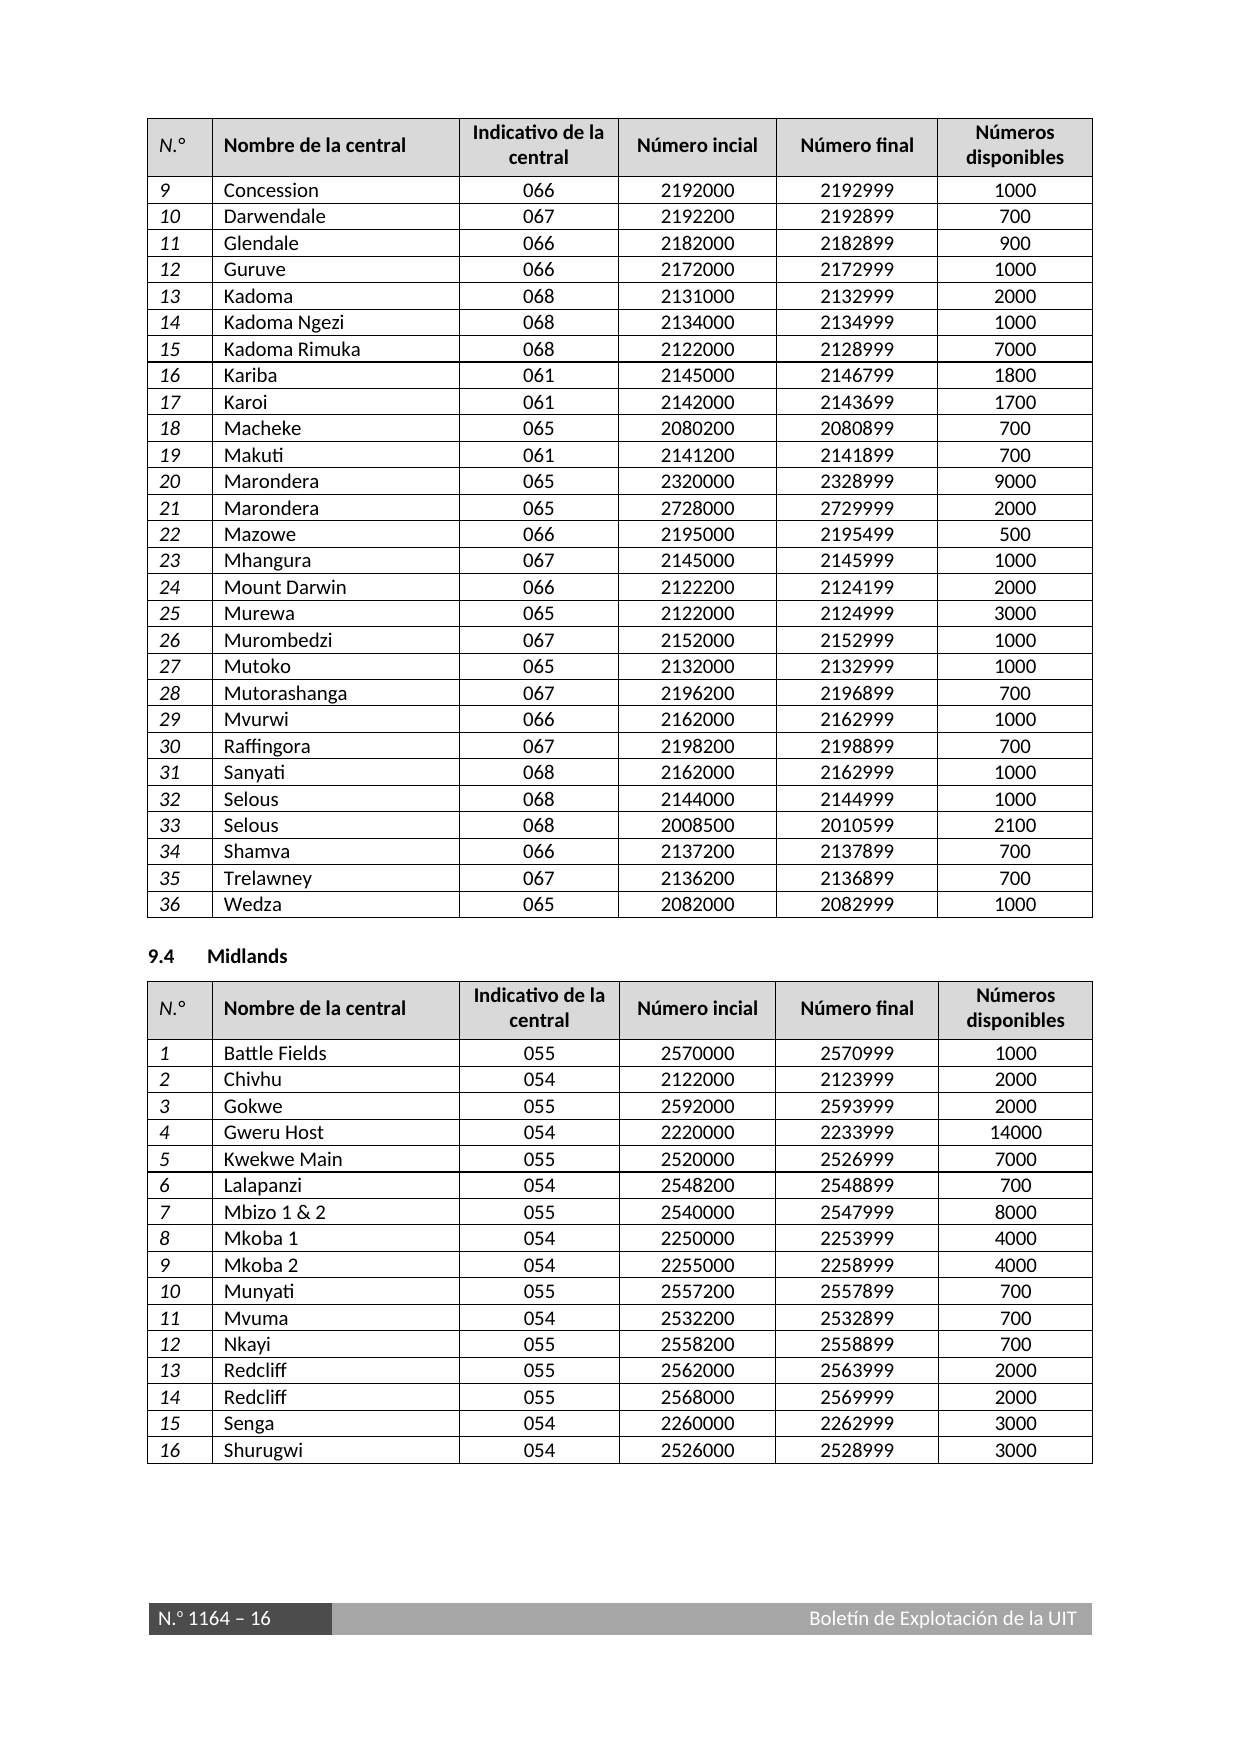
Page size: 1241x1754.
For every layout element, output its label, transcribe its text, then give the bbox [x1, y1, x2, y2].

table_cell 054 [460, 1411, 619, 1436]
table_cell 2000 [938, 283, 1092, 308]
table_cell Mutoko [213, 654, 459, 679]
table_cell Mount Darwin [213, 574, 459, 599]
table_cell 2123999 [776, 1067, 938, 1092]
table_cell 2145000 [619, 548, 776, 573]
table_cell Murewa [213, 601, 459, 626]
table_cell 2128999 [777, 336, 937, 361]
table_cell Concession [213, 177, 459, 203]
table_cell 054 [460, 1120, 619, 1145]
table_cell 066 [460, 177, 618, 203]
table_cell 29 [148, 706, 212, 732]
table_cell 068 [460, 759, 618, 785]
table_cell 2593999 [776, 1093, 938, 1118]
table_cell 2260000 [620, 1411, 775, 1436]
table_cell 068 [460, 310, 618, 335]
table_header N.° [148, 119, 212, 176]
table_cell Kariba [213, 363, 459, 388]
table_cell 067 [460, 548, 618, 573]
table_cell 2 [148, 1067, 212, 1092]
table_cell 061 [460, 363, 618, 388]
table_cell 700 [938, 442, 1092, 467]
table_cell 2258999 [776, 1252, 938, 1277]
table_cell 2182899 [777, 230, 937, 256]
table_cell Glendale [213, 230, 459, 256]
text 9.4 Midlands [148, 943, 1092, 968]
table_cell 1000 [938, 786, 1092, 811]
table_cell 1000 [938, 177, 1092, 203]
table_cell 068 [460, 336, 618, 361]
table_cell 2562000 [620, 1358, 775, 1383]
table_cell 068 [460, 812, 618, 838]
table_cell 2195499 [777, 521, 937, 547]
table_cell 2262999 [776, 1411, 938, 1436]
table_cell Kwekwe Main [213, 1146, 459, 1171]
table_cell 2162999 [777, 706, 937, 732]
table_cell 2526999 [776, 1146, 938, 1171]
table_cell 065 [460, 495, 618, 520]
table_cell 061 [460, 442, 618, 467]
table_cell 33 [148, 812, 212, 838]
table_cell Trelawney [213, 865, 459, 891]
table_cell 1000 [938, 654, 1092, 679]
table_cell Gweru Host [213, 1120, 459, 1145]
table_cell 5 [148, 1146, 212, 1171]
table_cell 2172000 [619, 257, 776, 282]
table_cell 067 [460, 627, 618, 652]
table_cell 055 [460, 1199, 619, 1224]
table_cell 9 [148, 1252, 212, 1277]
table_cell 13 [148, 1358, 212, 1383]
table_cell Mbizo 1 & 2 [213, 1199, 459, 1224]
table_cell 2557200 [620, 1278, 775, 1304]
table_cell 2080899 [777, 415, 937, 441]
table_cell 2082000 [619, 892, 776, 917]
table_cell 2532200 [620, 1305, 775, 1330]
table_cell 2162000 [619, 706, 776, 732]
table_cell Karoi [213, 389, 459, 414]
table_cell 21 [148, 495, 212, 520]
table_cell 054 [460, 1225, 619, 1251]
table_cell 054 [460, 1173, 619, 1198]
table_cell 700 [938, 204, 1092, 229]
table_cell 2192200 [619, 204, 776, 229]
table_cell 2142000 [619, 389, 776, 414]
table_cell Kadoma Rimuka [213, 336, 459, 361]
table_cell 2000 [938, 574, 1092, 599]
table_cell 25 [148, 601, 212, 626]
table_cell 700 [938, 733, 1092, 758]
table_cell 055 [460, 1146, 619, 1171]
table_cell 2146799 [777, 363, 937, 388]
table_header Número incial [620, 982, 775, 1039]
table_cell 2162999 [777, 759, 937, 785]
table_cell 2182000 [619, 230, 776, 256]
table_cell 7000 [938, 336, 1092, 361]
table_cell 055 [460, 1331, 619, 1357]
table_cell Redcliff [213, 1384, 459, 1409]
table_cell 2000 [939, 1067, 1092, 1092]
table_cell 065 [460, 601, 618, 626]
table_cell 19 [148, 442, 212, 467]
table_cell 2008500 [619, 812, 776, 838]
table_cell 14 [148, 310, 212, 335]
table_header Números disponibles [939, 982, 1092, 1039]
table_cell 2137899 [777, 839, 937, 864]
table_cell 2000 [939, 1384, 1092, 1409]
table_header Número final [777, 119, 937, 176]
table_cell 8 [148, 1225, 212, 1251]
table_cell Selous [213, 786, 459, 811]
table_cell 22 [148, 521, 212, 547]
table_cell 2152000 [619, 627, 776, 652]
table_cell 2124999 [777, 601, 937, 626]
table_cell Marondera [213, 468, 459, 494]
table_cell 2132000 [619, 654, 776, 679]
table_cell 2141899 [777, 442, 937, 467]
table_cell 16 [148, 363, 212, 388]
table_cell 2145999 [777, 548, 937, 573]
table_cell 2729999 [777, 495, 937, 520]
table_cell 12 [148, 1331, 212, 1357]
table_cell 1000 [938, 310, 1092, 335]
table_cell 2728000 [619, 495, 776, 520]
table_cell Mvuma [213, 1305, 459, 1330]
table_cell 500 [938, 521, 1092, 547]
table_cell 2137200 [619, 839, 776, 864]
table_cell 2122200 [619, 574, 776, 599]
table_cell 054 [460, 1252, 619, 1277]
table_cell 2198899 [777, 733, 937, 758]
table_cell 2192999 [777, 177, 937, 203]
table_cell 2255000 [620, 1252, 775, 1277]
table_cell 2558200 [620, 1331, 775, 1357]
table_cell 068 [460, 283, 618, 308]
table_cell 2122000 [619, 601, 776, 626]
table_cell 900 [938, 230, 1092, 256]
table_cell 2134999 [777, 310, 937, 335]
table_cell 065 [460, 468, 618, 494]
table_cell 30 [148, 733, 212, 758]
table_cell 2000 [939, 1093, 1092, 1118]
table_cell 067 [460, 204, 618, 229]
table_cell 2520000 [620, 1146, 775, 1171]
table_cell Guruve [213, 257, 459, 282]
table_cell 4000 [939, 1225, 1092, 1251]
table_cell 14 [148, 1384, 212, 1409]
table_cell 2122000 [620, 1067, 775, 1092]
table_cell Chivhu [213, 1067, 459, 1092]
table_cell Redcliff [213, 1358, 459, 1383]
table_cell 2192899 [777, 204, 937, 229]
table_cell 2132999 [777, 654, 937, 679]
table_cell 2526000 [620, 1437, 775, 1462]
table_cell 054 [460, 1437, 619, 1462]
table_cell 6 [148, 1173, 212, 1198]
table_cell 2547999 [776, 1199, 938, 1224]
table_cell 066 [460, 574, 618, 599]
table_cell Darwendale [213, 204, 459, 229]
table_cell 26 [148, 627, 212, 652]
table_cell 2000 [939, 1358, 1092, 1383]
table_cell 2162000 [619, 759, 776, 785]
table_cell 2134000 [619, 310, 776, 335]
table_cell 1000 [938, 759, 1092, 785]
table_cell 2082999 [777, 892, 937, 917]
table_cell Mkoba 1 [213, 1225, 459, 1251]
table_cell 23 [148, 548, 212, 573]
table_cell 2569999 [776, 1384, 938, 1409]
table_header Indicativo de la central [460, 982, 619, 1039]
table_cell 2080200 [619, 415, 776, 441]
table_header Indicativo de la central [460, 119, 618, 176]
table_cell 4 [148, 1120, 212, 1145]
table_cell 2568000 [620, 1384, 775, 1409]
table_cell 9 [148, 177, 212, 203]
table_cell 7000 [939, 1146, 1092, 1171]
table_cell 32 [148, 786, 212, 811]
table_cell Gokwe [213, 1093, 459, 1118]
table_cell 2195000 [619, 521, 776, 547]
table_cell 15 [148, 336, 212, 361]
table_cell Kadoma Ngezi [213, 310, 459, 335]
table_cell 054 [460, 1067, 619, 1092]
table_cell 2563999 [776, 1358, 938, 1383]
table_cell 067 [460, 865, 618, 891]
table_cell 2122000 [619, 336, 776, 361]
table_cell 2192000 [619, 177, 776, 203]
table_cell Nkayi [213, 1331, 459, 1357]
table_header Números disponibles [938, 119, 1092, 176]
table_cell 067 [460, 680, 618, 705]
table_cell 2558899 [776, 1331, 938, 1357]
table_cell 35 [148, 865, 212, 891]
table_cell 068 [460, 786, 618, 811]
table_cell Makuti [213, 442, 459, 467]
table_cell 24 [148, 574, 212, 599]
table_cell 9000 [938, 468, 1092, 494]
table_cell 066 [460, 706, 618, 732]
table_cell 066 [460, 230, 618, 256]
table_cell 28 [148, 680, 212, 705]
table_cell 11 [148, 230, 212, 256]
table_cell 27 [148, 654, 212, 679]
table_cell 4000 [939, 1252, 1092, 1277]
table_cell 700 [939, 1278, 1092, 1304]
table_cell Mkoba 2 [213, 1252, 459, 1277]
table_header Nombre de la central [213, 982, 459, 1039]
table_cell 3 [148, 1093, 212, 1118]
table_cell 700 [938, 680, 1092, 705]
table_cell Mhangura [213, 548, 459, 573]
table_cell 700 [939, 1331, 1092, 1357]
table_header Número final [776, 982, 938, 1039]
table_cell 2548200 [620, 1173, 775, 1198]
table_cell 17 [148, 389, 212, 414]
table_cell 15 [148, 1411, 212, 1436]
table_cell 055 [460, 1358, 619, 1383]
table_cell 700 [938, 839, 1092, 864]
table_header N.° [148, 982, 212, 1039]
table_cell 066 [460, 839, 618, 864]
table_cell Lalapanzi [213, 1173, 459, 1198]
table_cell 10 [148, 1278, 212, 1304]
table_cell 2592000 [620, 1093, 775, 1118]
table_cell Munyati [213, 1278, 459, 1304]
table_cell 2328999 [777, 468, 937, 494]
table_cell Shurugwi [213, 1437, 459, 1462]
table_cell 2532899 [776, 1305, 938, 1330]
table_cell 10 [148, 204, 212, 229]
table_cell 13 [148, 283, 212, 308]
table_cell 1 [148, 1040, 212, 1066]
table_cell 055 [460, 1278, 619, 1304]
table_cell 2220000 [620, 1120, 775, 1145]
table_cell 1000 [938, 706, 1092, 732]
table_cell 700 [938, 415, 1092, 441]
table_cell 2570999 [776, 1040, 938, 1066]
table_cell 2141200 [619, 442, 776, 467]
table_cell Mazowe [213, 521, 459, 547]
table_cell 061 [460, 389, 618, 414]
table_cell 1000 [938, 257, 1092, 282]
table_cell 2131000 [619, 283, 776, 308]
table_cell Wedza [213, 892, 459, 917]
table_cell 2570000 [620, 1040, 775, 1066]
table_cell Marondera [213, 495, 459, 520]
table_cell 1000 [938, 627, 1092, 652]
table_cell 055 [460, 1093, 619, 1118]
table_cell Senga [213, 1411, 459, 1436]
table_cell 2152999 [777, 627, 937, 652]
table_cell 3000 [938, 601, 1092, 626]
table_cell 14000 [939, 1120, 1092, 1145]
table_cell 11 [148, 1305, 212, 1330]
table_cell 2233999 [776, 1120, 938, 1145]
table_cell 2528999 [776, 1437, 938, 1462]
table_cell 8000 [939, 1199, 1092, 1224]
table_header Nombre de la central [213, 119, 459, 176]
table_cell 700 [939, 1173, 1092, 1198]
table_cell 2548899 [776, 1173, 938, 1198]
table_cell 2136899 [777, 865, 937, 891]
table_cell 2196899 [777, 680, 937, 705]
table_cell 055 [460, 1384, 619, 1409]
table_cell Macheke [213, 415, 459, 441]
table_cell 700 [938, 865, 1092, 891]
table_cell 1700 [938, 389, 1092, 414]
table_cell 34 [148, 839, 212, 864]
table_cell 3000 [939, 1437, 1092, 1462]
table_cell 2198200 [619, 733, 776, 758]
table_cell 1800 [938, 363, 1092, 388]
table_cell 2132999 [777, 283, 937, 308]
table_cell 2143699 [777, 389, 937, 414]
table_cell 2250000 [620, 1225, 775, 1251]
table_cell Selous [213, 812, 459, 838]
table_cell 36 [148, 892, 212, 917]
table_cell Mvurwi [213, 706, 459, 732]
table_cell 2124199 [777, 574, 937, 599]
table_cell Murombedzi [213, 627, 459, 652]
table_cell 066 [460, 521, 618, 547]
table_cell 7 [148, 1199, 212, 1224]
table_cell Battle Fields [213, 1040, 459, 1066]
table_cell Mutorashanga [213, 680, 459, 705]
table_cell 3000 [939, 1411, 1092, 1436]
table_cell Kadoma [213, 283, 459, 308]
table_cell 2100 [938, 812, 1092, 838]
table_cell Sanyati [213, 759, 459, 785]
table_cell 18 [148, 415, 212, 441]
table_cell 2196200 [619, 680, 776, 705]
table_cell 1000 [938, 892, 1092, 917]
table_cell 2136200 [619, 865, 776, 891]
table_cell 066 [460, 257, 618, 282]
table_cell 16 [148, 1437, 212, 1462]
table_cell 2010599 [777, 812, 937, 838]
table_cell 2144999 [777, 786, 937, 811]
table_cell 2557899 [776, 1278, 938, 1304]
table_cell 31 [148, 759, 212, 785]
table_cell 20 [148, 468, 212, 494]
table_cell 065 [460, 892, 618, 917]
table_cell 2000 [938, 495, 1092, 520]
table_cell 065 [460, 654, 618, 679]
table_cell 067 [460, 733, 618, 758]
table_cell 12 [148, 257, 212, 282]
table_cell 055 [460, 1040, 619, 1066]
table_cell 2144000 [619, 786, 776, 811]
table_cell Raffingora [213, 733, 459, 758]
table_cell 1000 [939, 1040, 1092, 1066]
table_cell 2145000 [619, 363, 776, 388]
table_cell 1000 [938, 548, 1092, 573]
table_cell 065 [460, 415, 618, 441]
table_cell 2253999 [776, 1225, 938, 1251]
table_cell 700 [939, 1305, 1092, 1330]
table_cell 2320000 [619, 468, 776, 494]
table_cell Shamva [213, 839, 459, 864]
table_cell 054 [460, 1305, 619, 1330]
table_cell 2540000 [620, 1199, 775, 1224]
table_header Número incial [619, 119, 776, 176]
table_cell 2172999 [777, 257, 937, 282]
